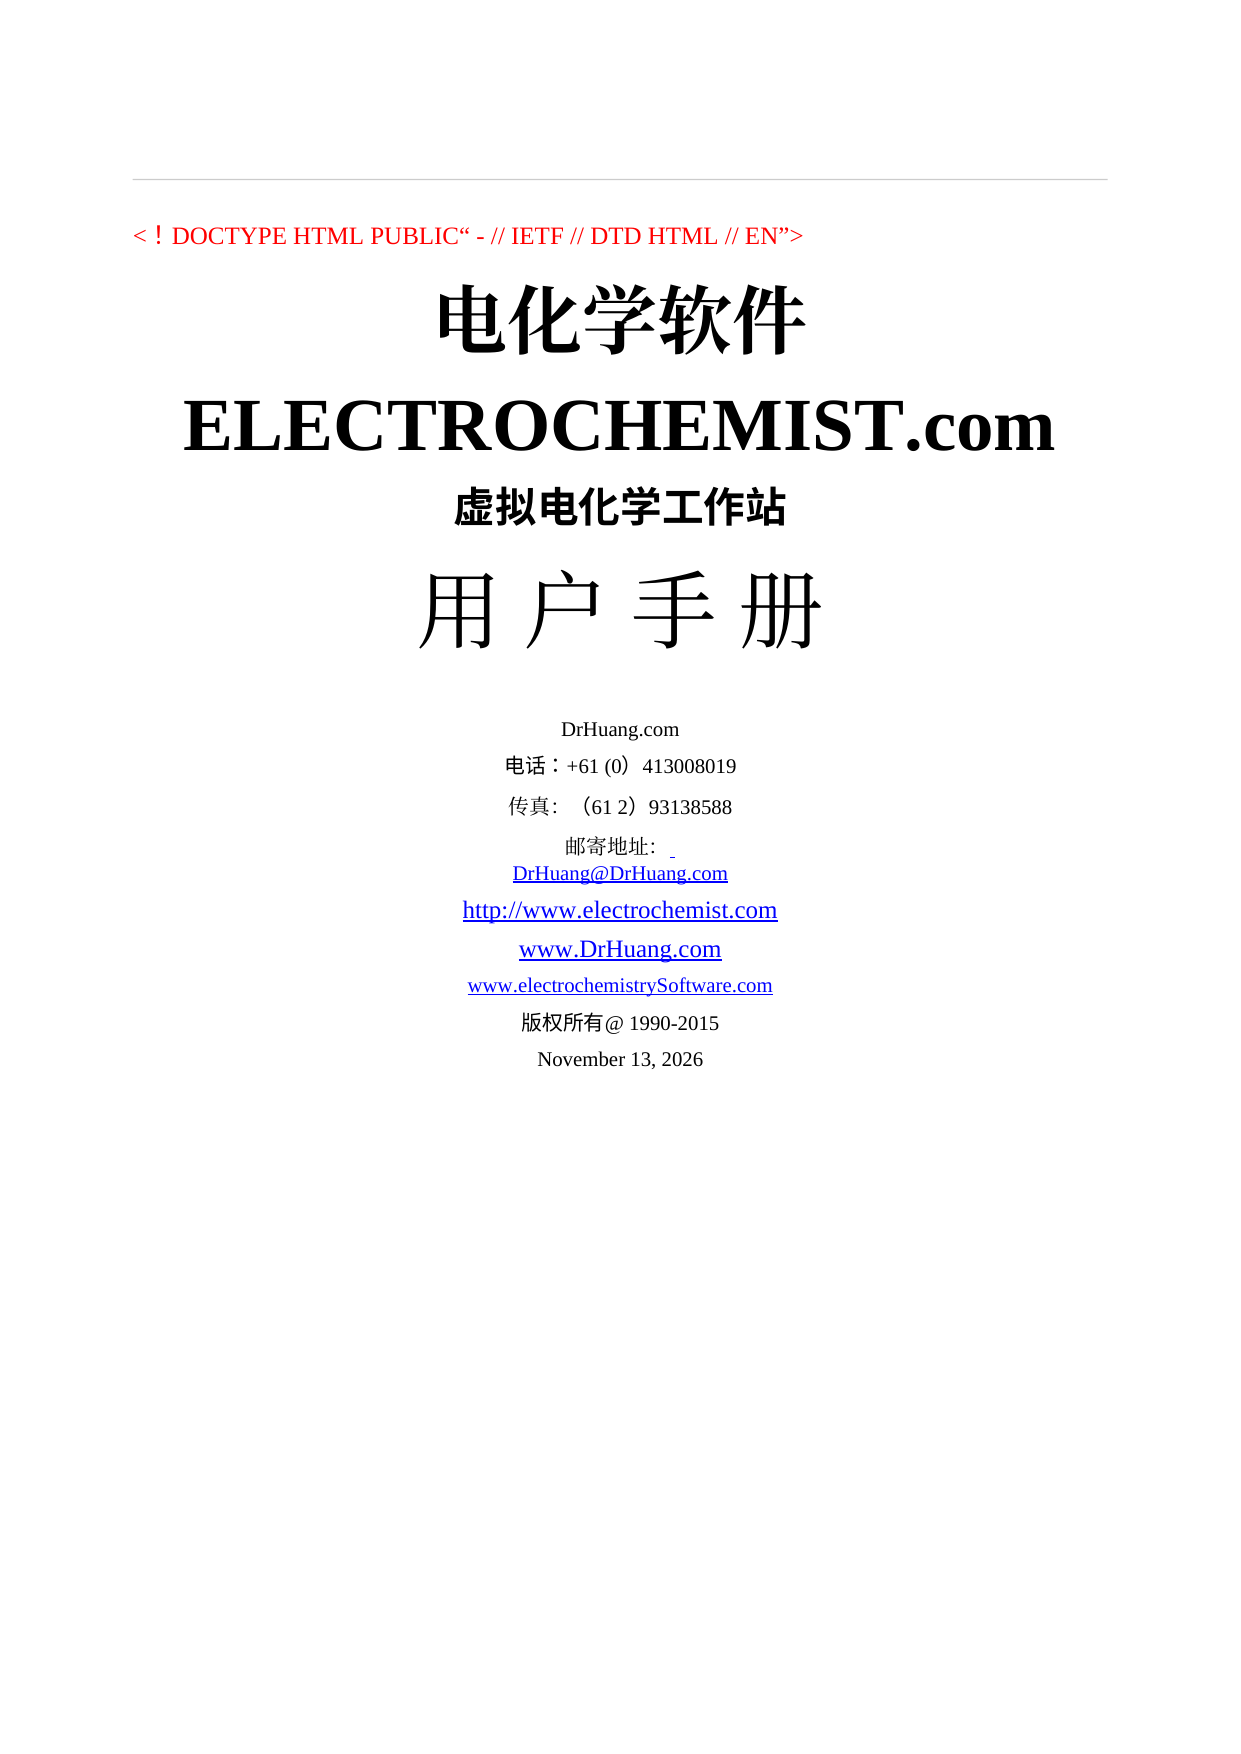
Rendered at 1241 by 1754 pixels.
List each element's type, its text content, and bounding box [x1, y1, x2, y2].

text DrHuang.com [133, 717, 1108, 741]
text 电化学软件 [133, 262, 1108, 370]
text http://www.electrochemist.com [133, 895, 1108, 924]
text 邮寄地址： DrHuang@DrHuang.com [133, 831, 1108, 885]
text 电话：+61 (0）413008019 [133, 751, 1108, 780]
text 传真：（61 2）93138588 [133, 790, 1108, 820]
text 版权所有@ 1990-2015 [133, 1008, 1108, 1036]
text February 1, 2015 [133, 1047, 1108, 1071]
text www.electrochemistrySoftware.com [133, 973, 1108, 997]
text www.DrHuang.com [133, 934, 1108, 963]
text 用 户 手 册 [133, 544, 1108, 667]
text <！DOCTYPE HTML PUBLIC“ - // IETF // DTD HTML // EN”> [133, 218, 1108, 252]
text 虚拟电化学工作站 [133, 477, 1108, 534]
text ELECTROCHEMIST.com [133, 381, 1108, 467]
